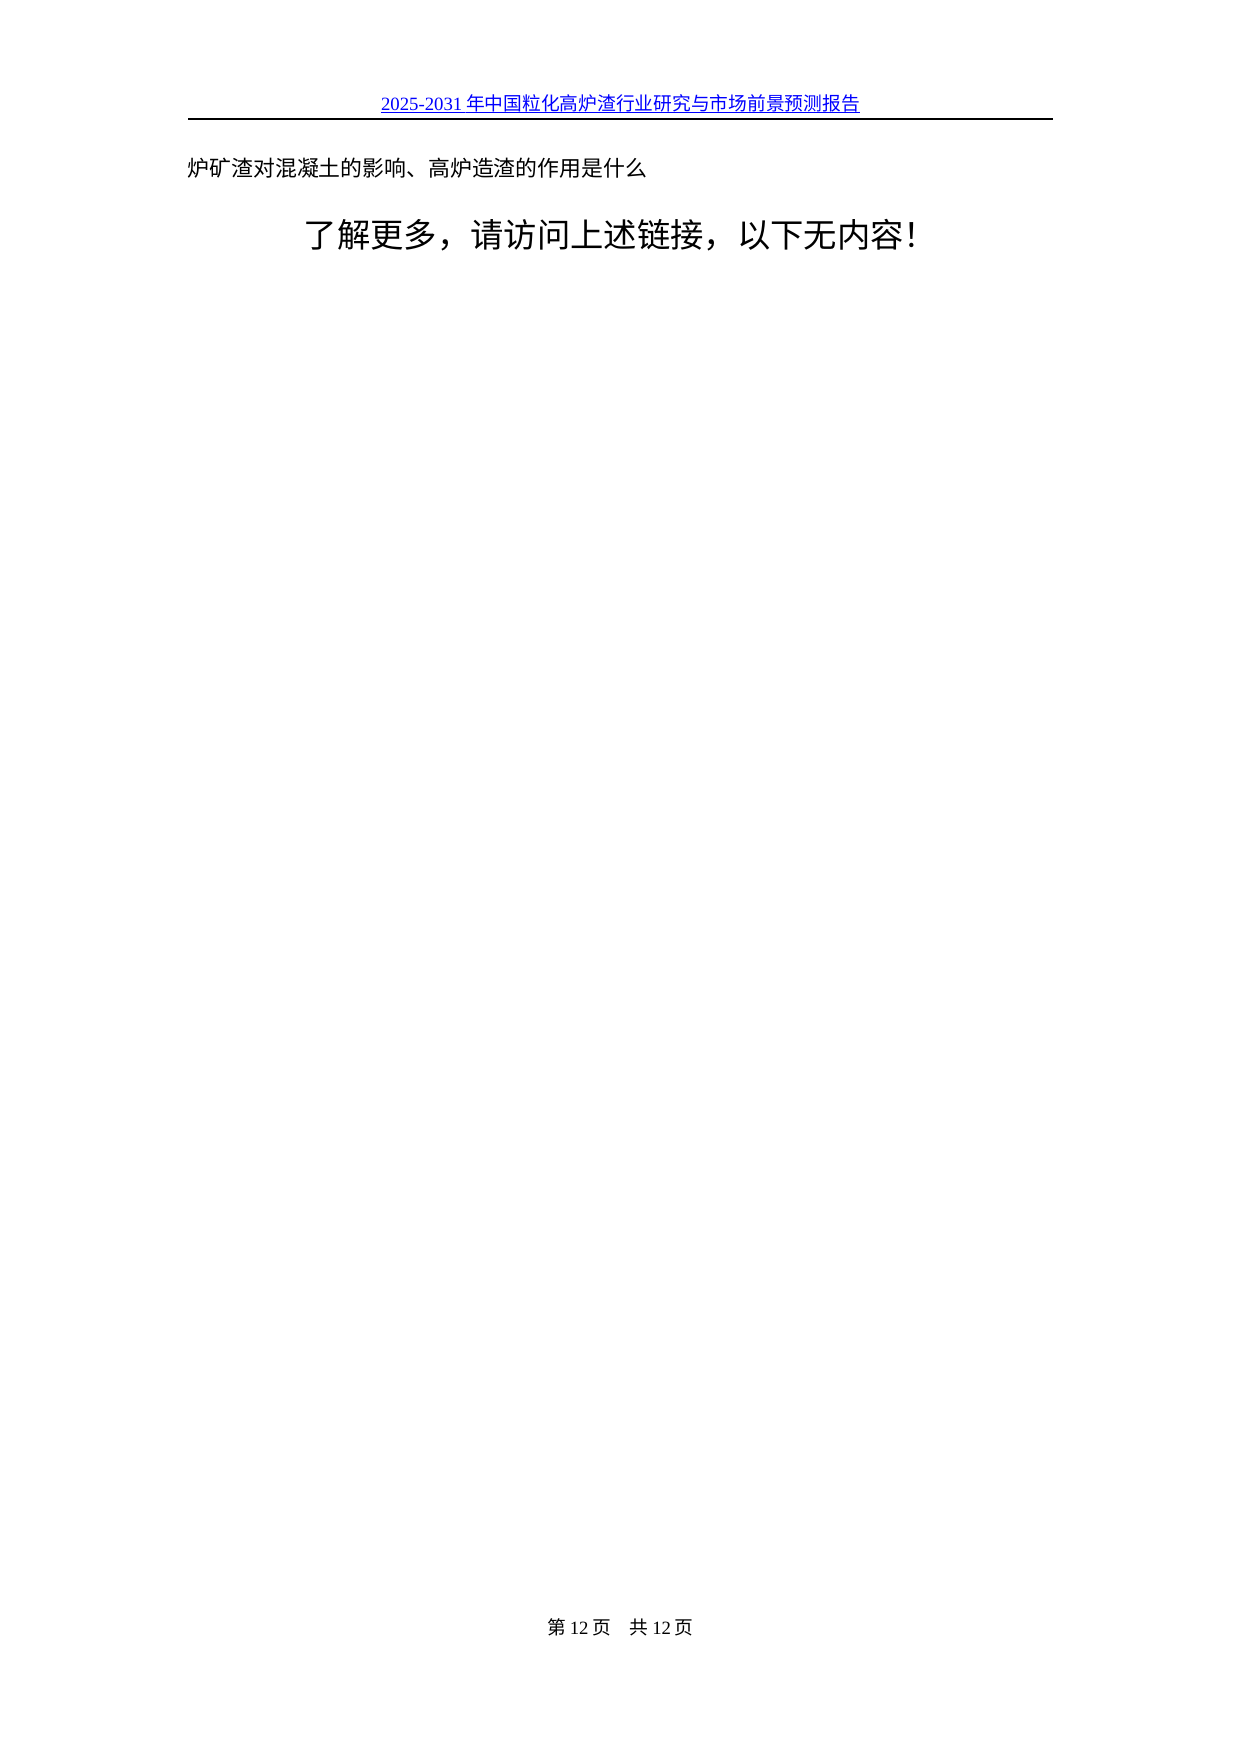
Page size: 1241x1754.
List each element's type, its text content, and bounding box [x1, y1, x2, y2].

title 了解更多，请访问上述链接，以下无内容！ [187, 200, 1053, 265]
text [187, 150, 1053, 183]
